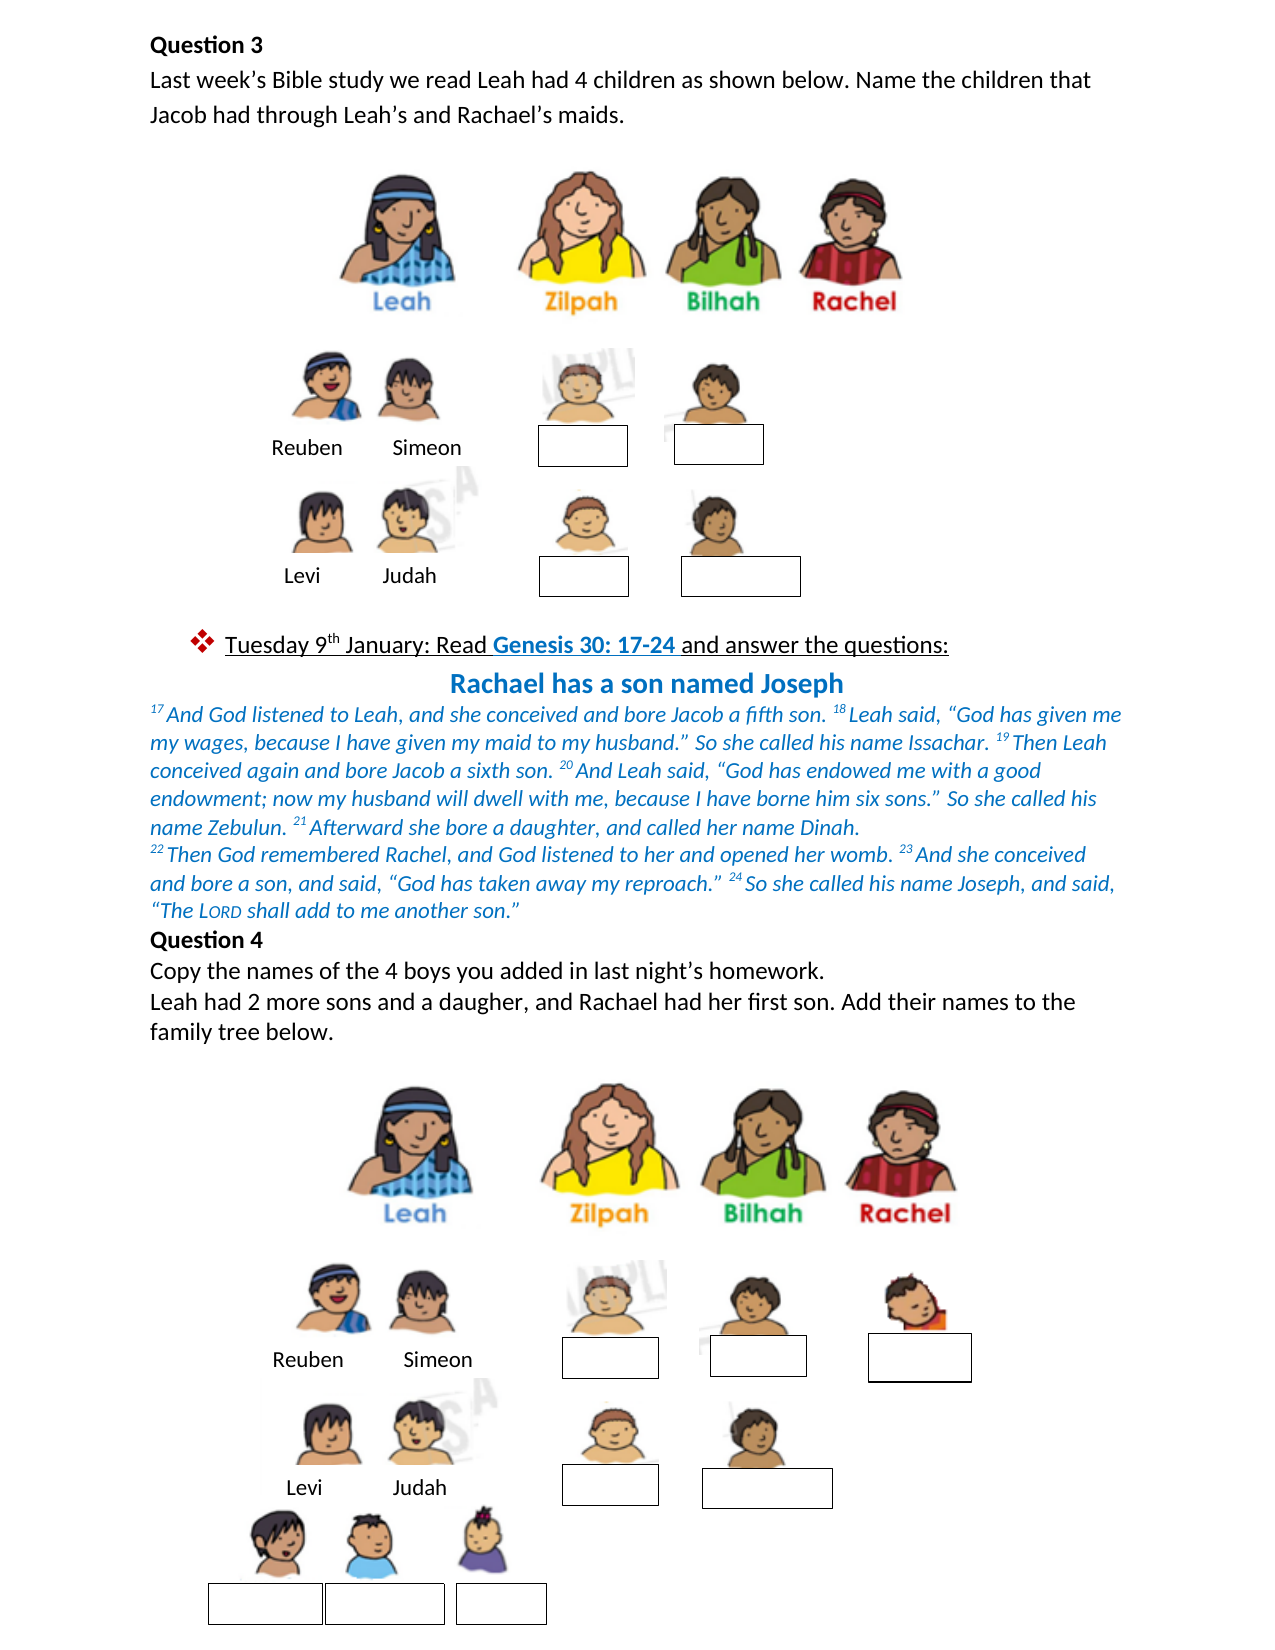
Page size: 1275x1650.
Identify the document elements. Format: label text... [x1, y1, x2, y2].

picture [257, 1055, 1039, 1355]
text 17 And God listened to Leah, and she conceived and bore Jacob a fifth son. 18 Leah said, “God has given me my wages, because I have given my maid to my husband.” So she called his name Issachar. 19 Then Leah conceived again and bore Jacob a sixth son. 20 And Leah said, “God has endowed me with a good endowment; now my husband will dwell with me, because I have borne him six sons.” So she called his name Zebulun. 21 Afterward she bore a daughter, and called her name Dinah. [150, 701, 1125, 841]
picture [256, 143, 978, 442]
text Copy the names of the 4 boys you added in last night’s homework. [150, 955, 1125, 986]
text Leah had 2 more sons and a daugher, and Rachael had her first son. Add their names to the family tree below. [150, 986, 1125, 1047]
picture [281, 1260, 482, 1355]
picture [278, 348, 464, 442]
picture [883, 1269, 954, 1333]
text 22 Then God remembered Rachel, and God listened to her and opened her womb. 23 And she conceived and bore a son, and said, “God has taken away my reproach.” 24 So she called his name Joseph, and said, “The Lord shall add to me another son.” [150, 841, 1125, 925]
picture [538, 348, 635, 440]
picture [221, 1505, 420, 1595]
picture [707, 1397, 813, 1468]
picture [573, 1397, 659, 1464]
picture [671, 485, 769, 566]
text Last week’s Bible study we read Leah had 4 children as shown below. Name the children that Jacob had through Leah’s and Rachael’s maids. [150, 64, 1125, 130]
picture [562, 1260, 667, 1352]
picture [260, 1378, 518, 1584]
text Rachael has a son named Joseph [412, 665, 1125, 701]
picture [548, 485, 628, 556]
picture [259, 466, 482, 583]
text Question 3 [150, 29, 1125, 60]
text Question 4 [150, 925, 1125, 955]
list Tuesday 9th January: Read Genesis 30: 17-24 and answer the questions: [187, 629, 1125, 660]
